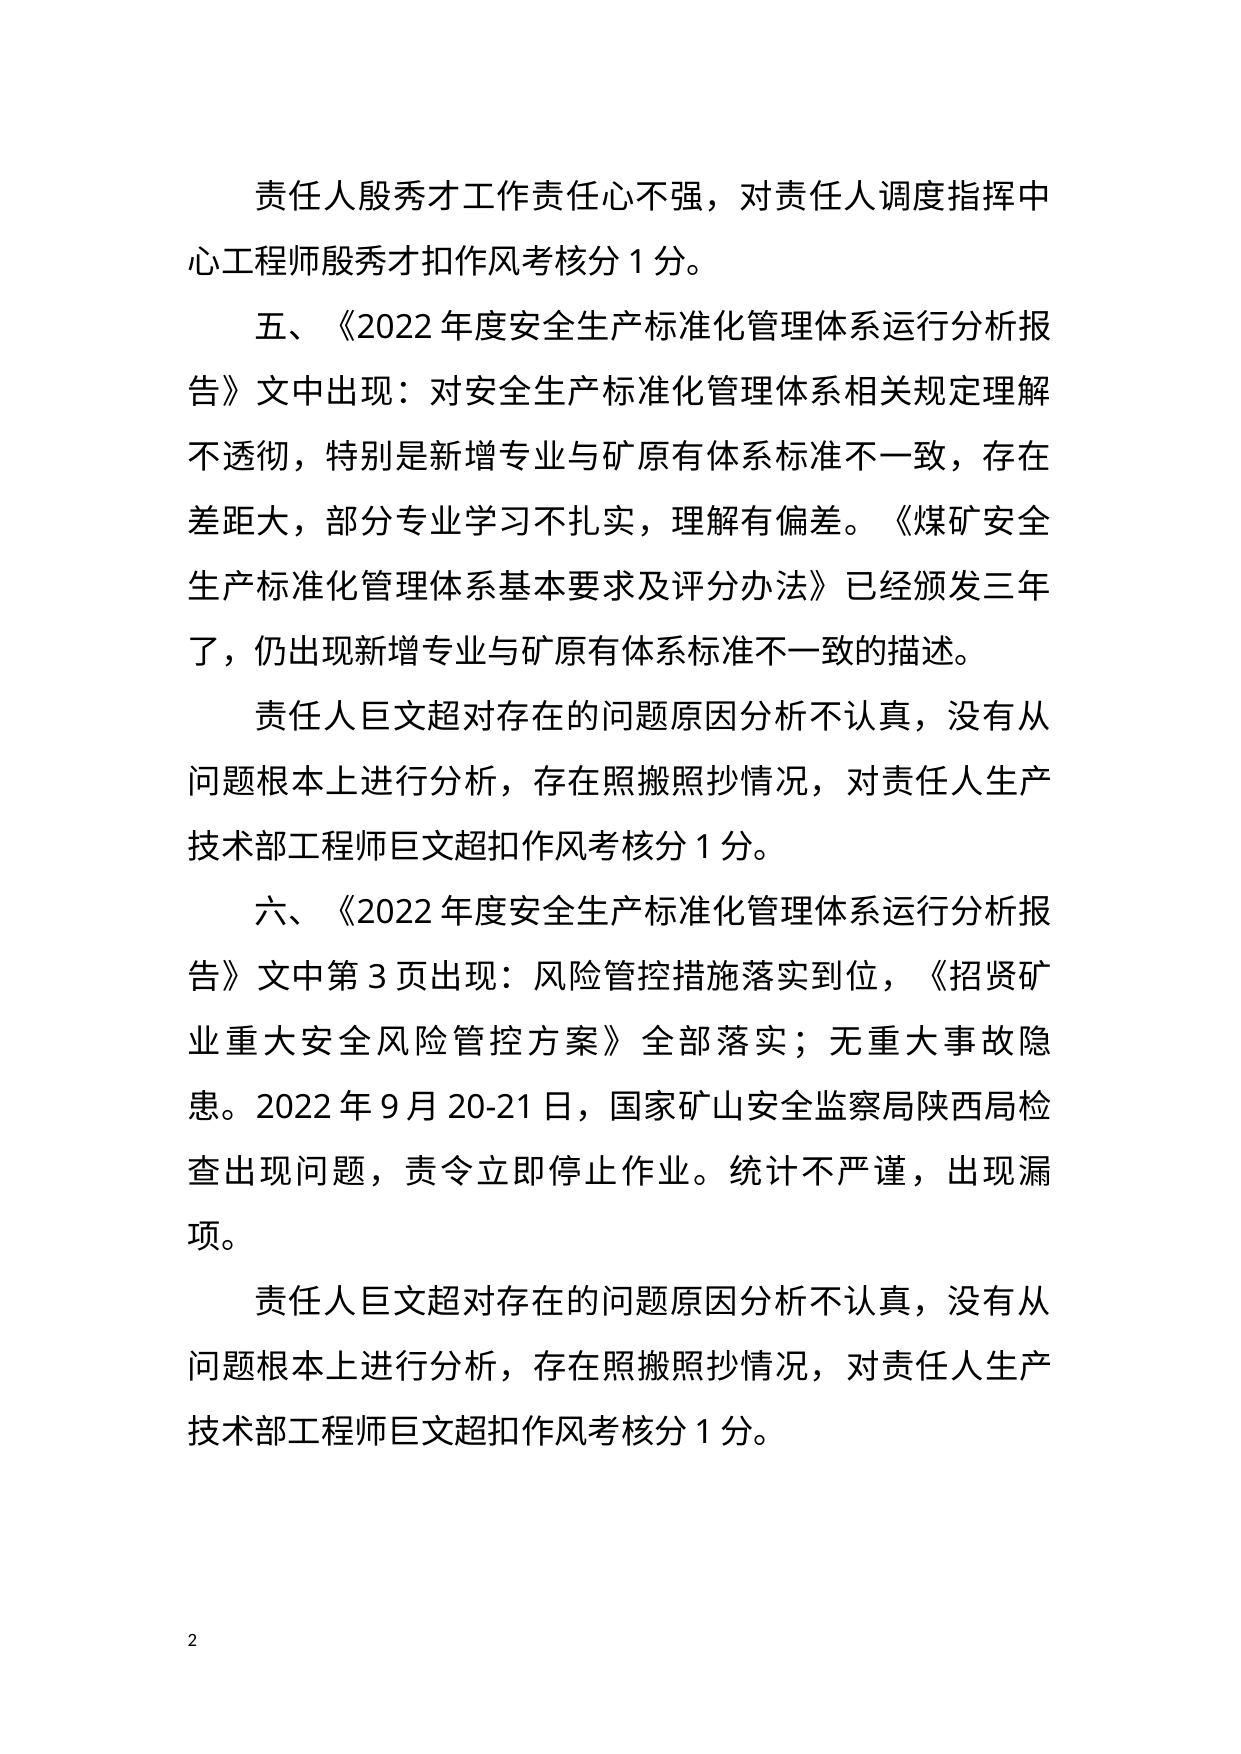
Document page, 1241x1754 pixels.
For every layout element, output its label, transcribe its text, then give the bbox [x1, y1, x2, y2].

list 责任人巨文超对存在的问题原因分析不认真，没有从问题根本上进行分析，存在照搬照抄情况，对责任人生产技术部工程师巨文超扣作风考核分1分。 [187, 1267, 1053, 1462]
list 五、《2022年度安全生产标准化管理体系运行分析报告》文中出现：对安全生产标准化管理体系相关规定理解不透彻，特别是新增专业与矿原有体系标准不一致，存在差距大，部分专业学习不扎实，理解有偏差。《煤矿安全生产标准化管理体系基本要求及评分办法》已经颁发三年了，仍出现新增专业与矿原有体系标准不一致的描述。 [187, 292, 1053, 682]
text 六、《2022年度安全生产标准化管理体系运行分析报告》文中第3页出现：风险管控措施落实到位，《招贤矿业重大安全风险管控方案》全部落实；无重大事故隐患。2022年9月20-21日，国家矿山安全监察局陕西局检查出现问题，责令立即停止作业。统计不严谨，出现漏项。 [187, 877, 1053, 1267]
list 责任人巨文超对存在的问题原因分析不认真，没有从问题根本上进行分析，存在照搬照抄情况，对责任人生产技术部工程师巨文超扣作风考核分1分。 [187, 682, 1053, 877]
list 责任人殷秀才工作责任心不强，对责任人调度指挥中心工程师殷秀才扣作风考核分1分。 [187, 162, 1053, 292]
